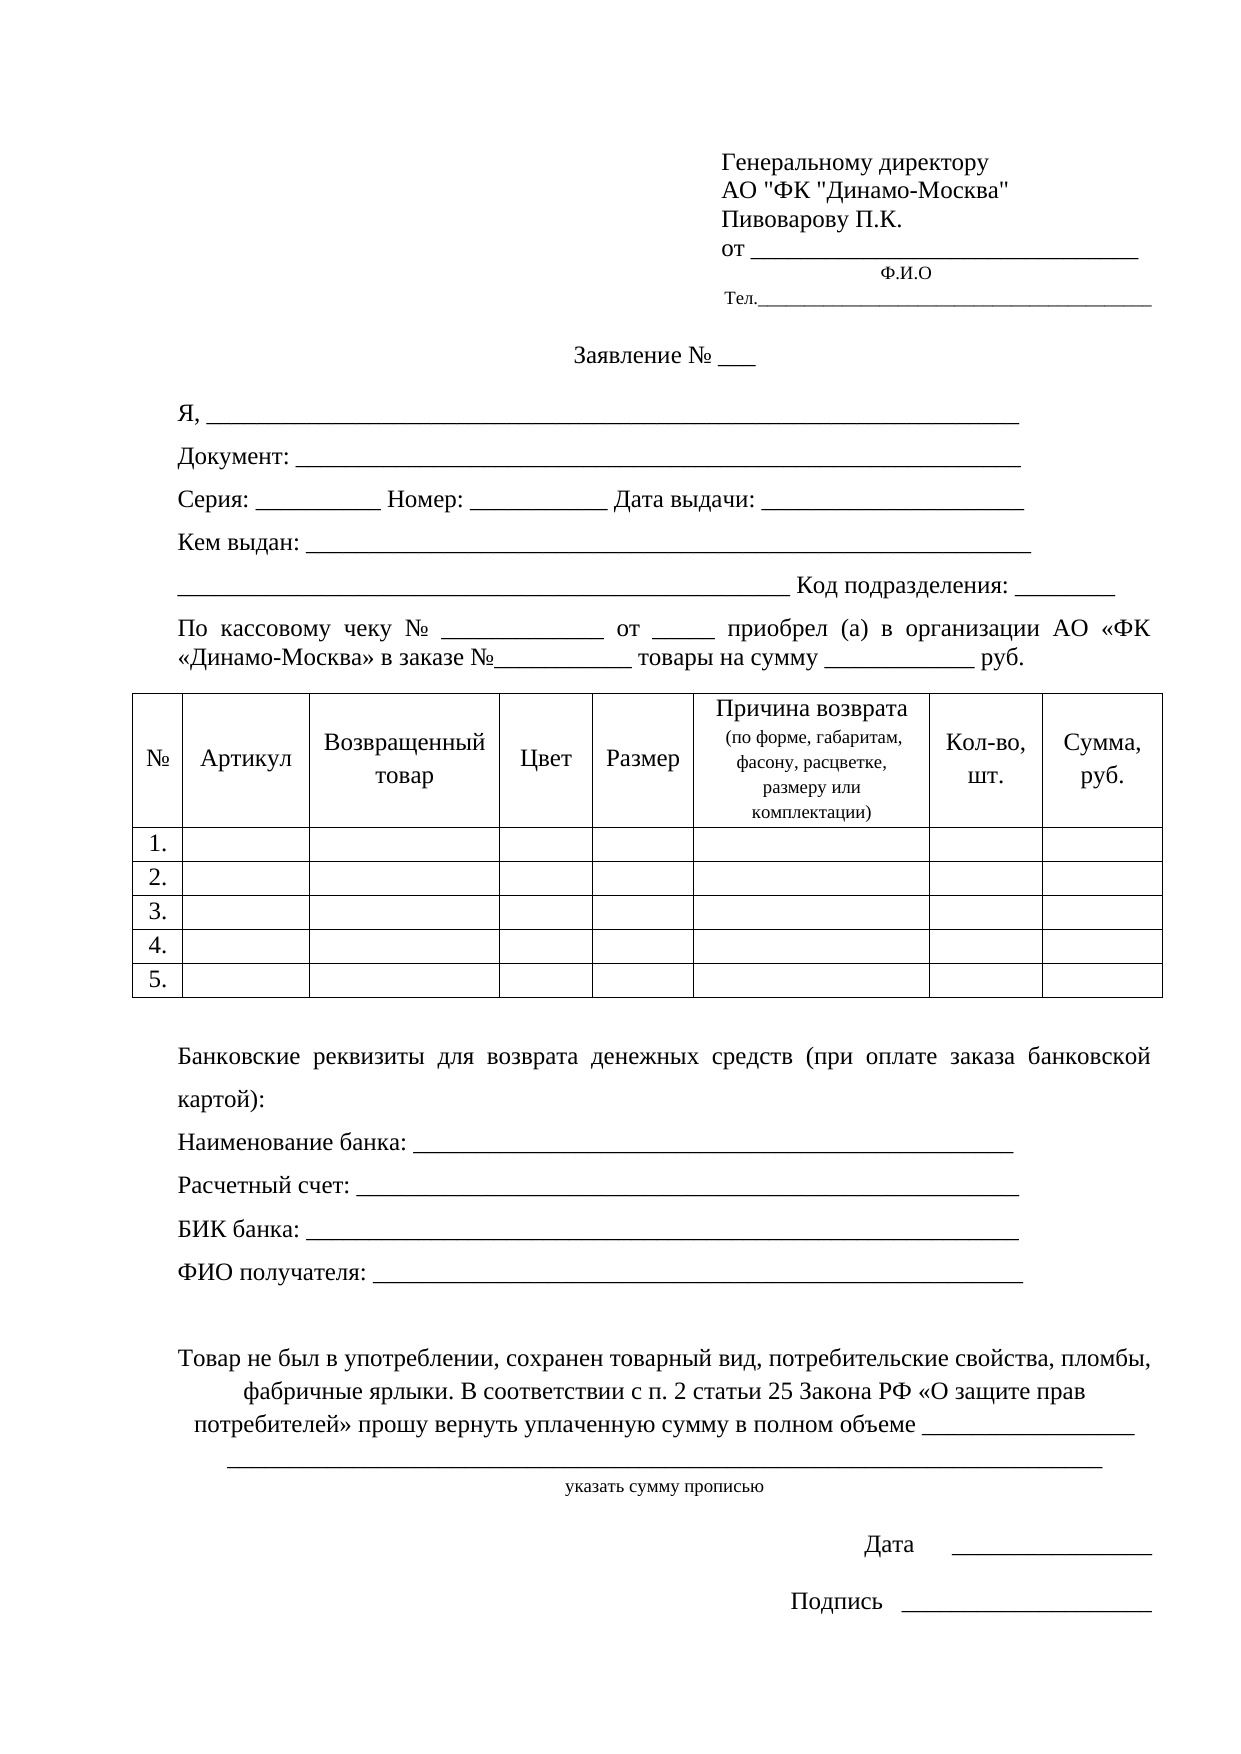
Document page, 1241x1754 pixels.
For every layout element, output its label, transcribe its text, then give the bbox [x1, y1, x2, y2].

table_cell [310, 862, 499, 895]
table_cell [183, 862, 309, 895]
table_cell [930, 896, 1042, 929]
table_cell [500, 862, 592, 895]
table_cell [310, 828, 499, 861]
table_cell [930, 828, 1042, 861]
table_header № [133, 694, 182, 827]
table_cell [593, 828, 693, 861]
table_cell [930, 930, 1042, 963]
table_cell [593, 862, 693, 895]
text Кем выдан: __________________________________________________________ [177, 527, 1152, 556]
table_cell [694, 964, 929, 997]
table_cell [183, 896, 309, 929]
text Ф.И.О [871, 262, 1152, 283]
text Заявление № ___ [177, 340, 1152, 369]
table_cell [310, 964, 499, 997]
table_cell [500, 828, 592, 861]
table_cell 4. [133, 930, 182, 963]
table_cell [930, 964, 1042, 997]
table_cell [593, 896, 693, 929]
text указать сумму прописью [177, 1475, 1152, 1497]
table_cell [310, 930, 499, 963]
table_cell [930, 862, 1042, 895]
table_header Возвращенный товар [310, 694, 499, 827]
text Серия: __________ Номер: ___________ Дата выдачи: _____________________ [177, 484, 1152, 513]
table_cell [1043, 896, 1162, 929]
text Тел.__________________________________________ [693, 287, 1152, 308]
table_cell [1043, 828, 1162, 861]
table_cell 3. [133, 896, 182, 929]
table_cell [183, 930, 309, 963]
table_cell [500, 896, 592, 929]
table_cell [694, 930, 929, 963]
text Документ: __________________________________________________________ [177, 441, 1152, 469]
table_cell 1. [133, 828, 182, 861]
table_cell [183, 828, 309, 861]
text Банковские реквизиты для возврата денежных средств (при оплате заказа банковской картой): [177, 1041, 1152, 1113]
text Наименование банка: ________________________________________________ [177, 1127, 1152, 1156]
text _________________________________________________ Код подразделения: ________ [177, 570, 1152, 599]
table_cell [1043, 862, 1162, 895]
text Подпись ____________________ [177, 1586, 1152, 1615]
table_header Сумма, руб. [1043, 694, 1162, 827]
text Генеральному директору [721, 147, 1152, 176]
table_header Артикул [183, 694, 309, 827]
table_cell [500, 930, 592, 963]
text АО "ФК "Динамо-Москва" [721, 176, 1152, 204]
table_cell [1043, 930, 1162, 963]
table_header Размер [593, 694, 693, 827]
text По кассовому чеку № _____________ от _____ приобрел (а) в организации АО «ФК «Динамо-Москва» в заказе №___________ товары на сумму ____________ руб. [177, 613, 1152, 671]
text Я, _________________________________________________________________ [177, 398, 1152, 426]
table_cell [183, 964, 309, 997]
table_cell [694, 828, 929, 861]
table_header Кол-во, шт. [930, 694, 1042, 827]
text БИК банка: _________________________________________________________ [177, 1214, 1152, 1242]
table_cell [310, 896, 499, 929]
table_cell [593, 930, 693, 963]
table_header Цвет [500, 694, 592, 827]
table_cell [593, 964, 693, 997]
text от _______________________________ [721, 233, 1152, 262]
table_cell 5. [133, 964, 182, 997]
table_cell [500, 964, 592, 997]
table_cell [1043, 964, 1162, 997]
table_cell [694, 862, 929, 895]
text Дата ________________ [177, 1529, 1152, 1557]
table_cell [694, 896, 929, 929]
table_header Причина возврата (по форме, габаритам, фасону, расцветке, размеру или комплектации) [694, 694, 929, 827]
text Пивоварову П.К. [721, 204, 1152, 233]
table_cell 2. [133, 862, 182, 895]
text Товар не был в употреблении, сохранен товарный вид, потребительские свойства, пломбы, фабричные ярлыки. В соответствии с п. 2 статьи 25 Закона РФ «О защите прав потребителей» прошу вернуть уплаченную сумму в полном объеме _________________ ______________________________________________________________________ [177, 1343, 1152, 1471]
text Расчетный счет: _____________________________________________________ [177, 1171, 1152, 1199]
text ФИО получателя: ____________________________________________________ [177, 1257, 1152, 1286]
